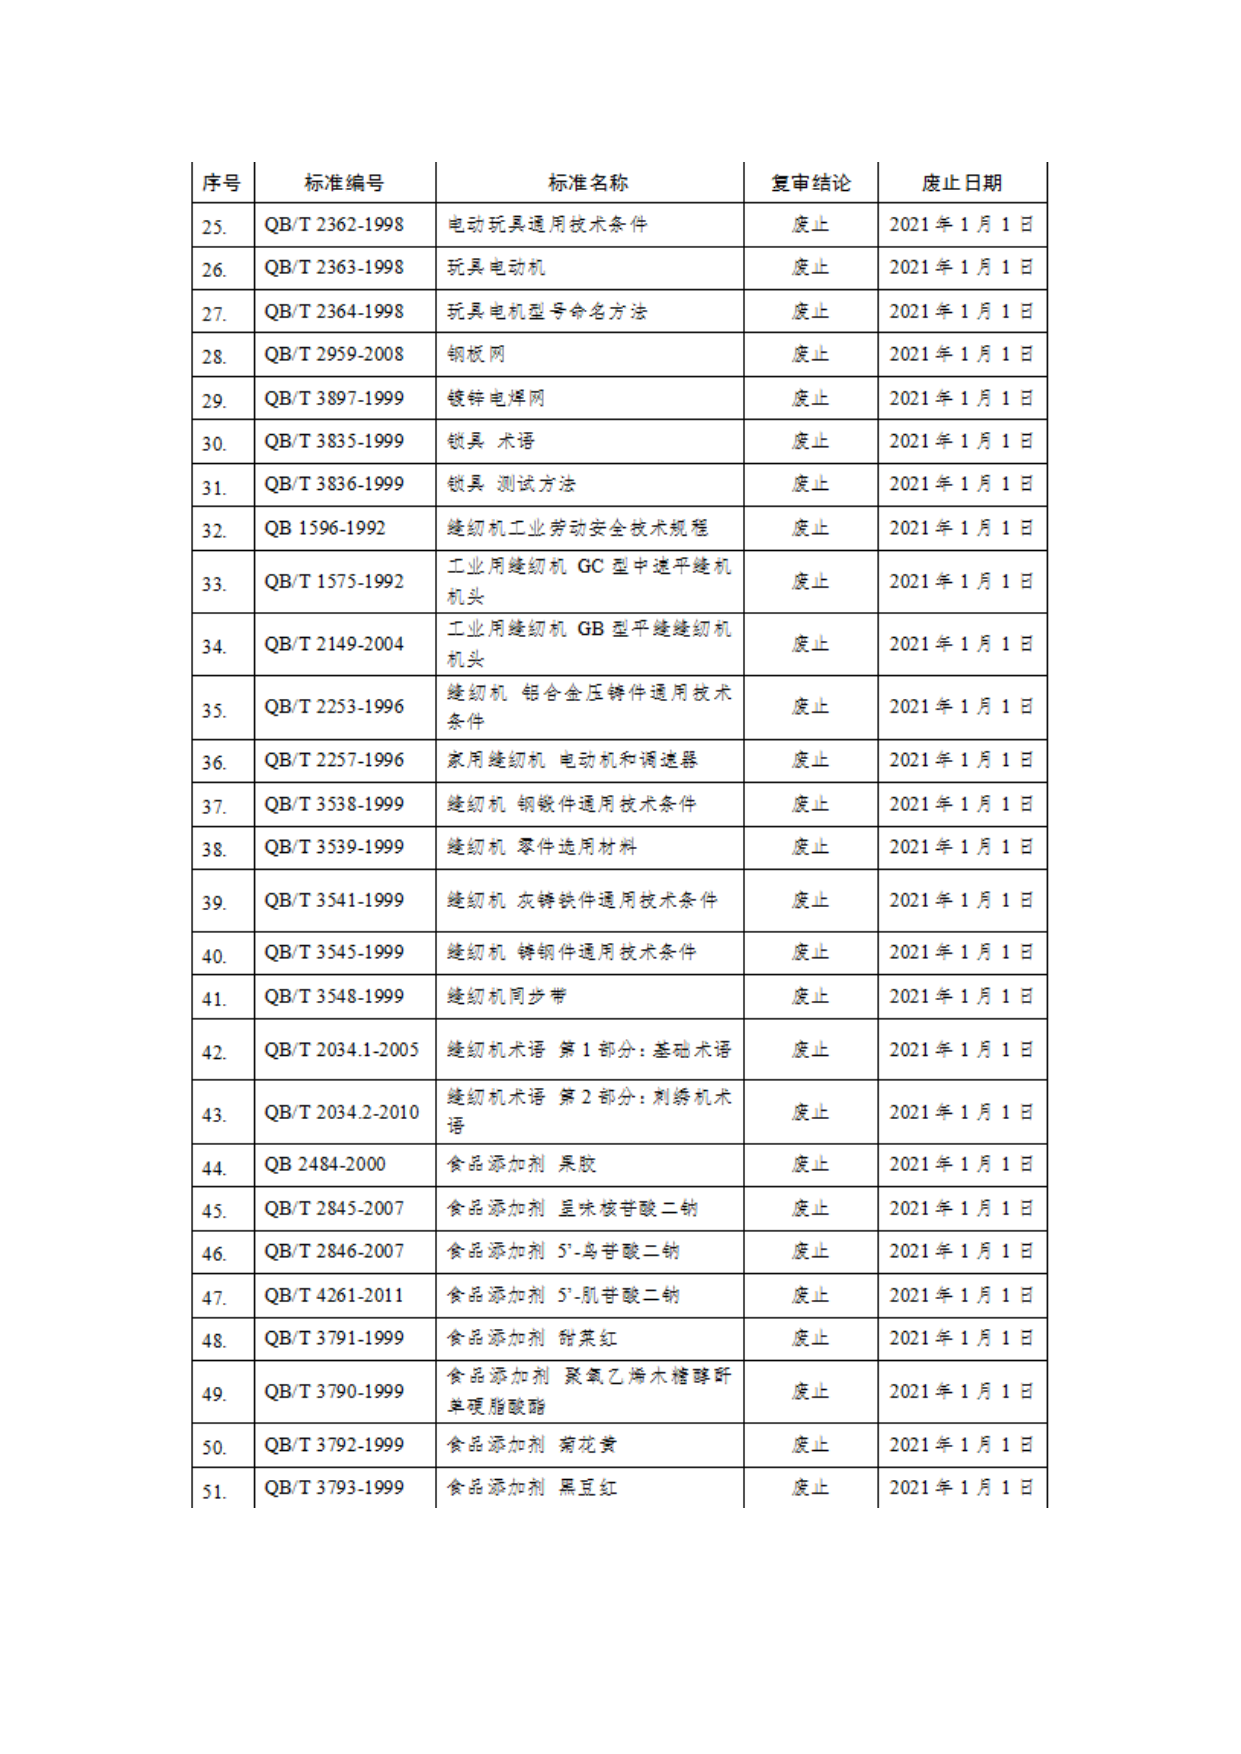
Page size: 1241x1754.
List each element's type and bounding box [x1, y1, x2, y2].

picture [187, 162, 1053, 1508]
